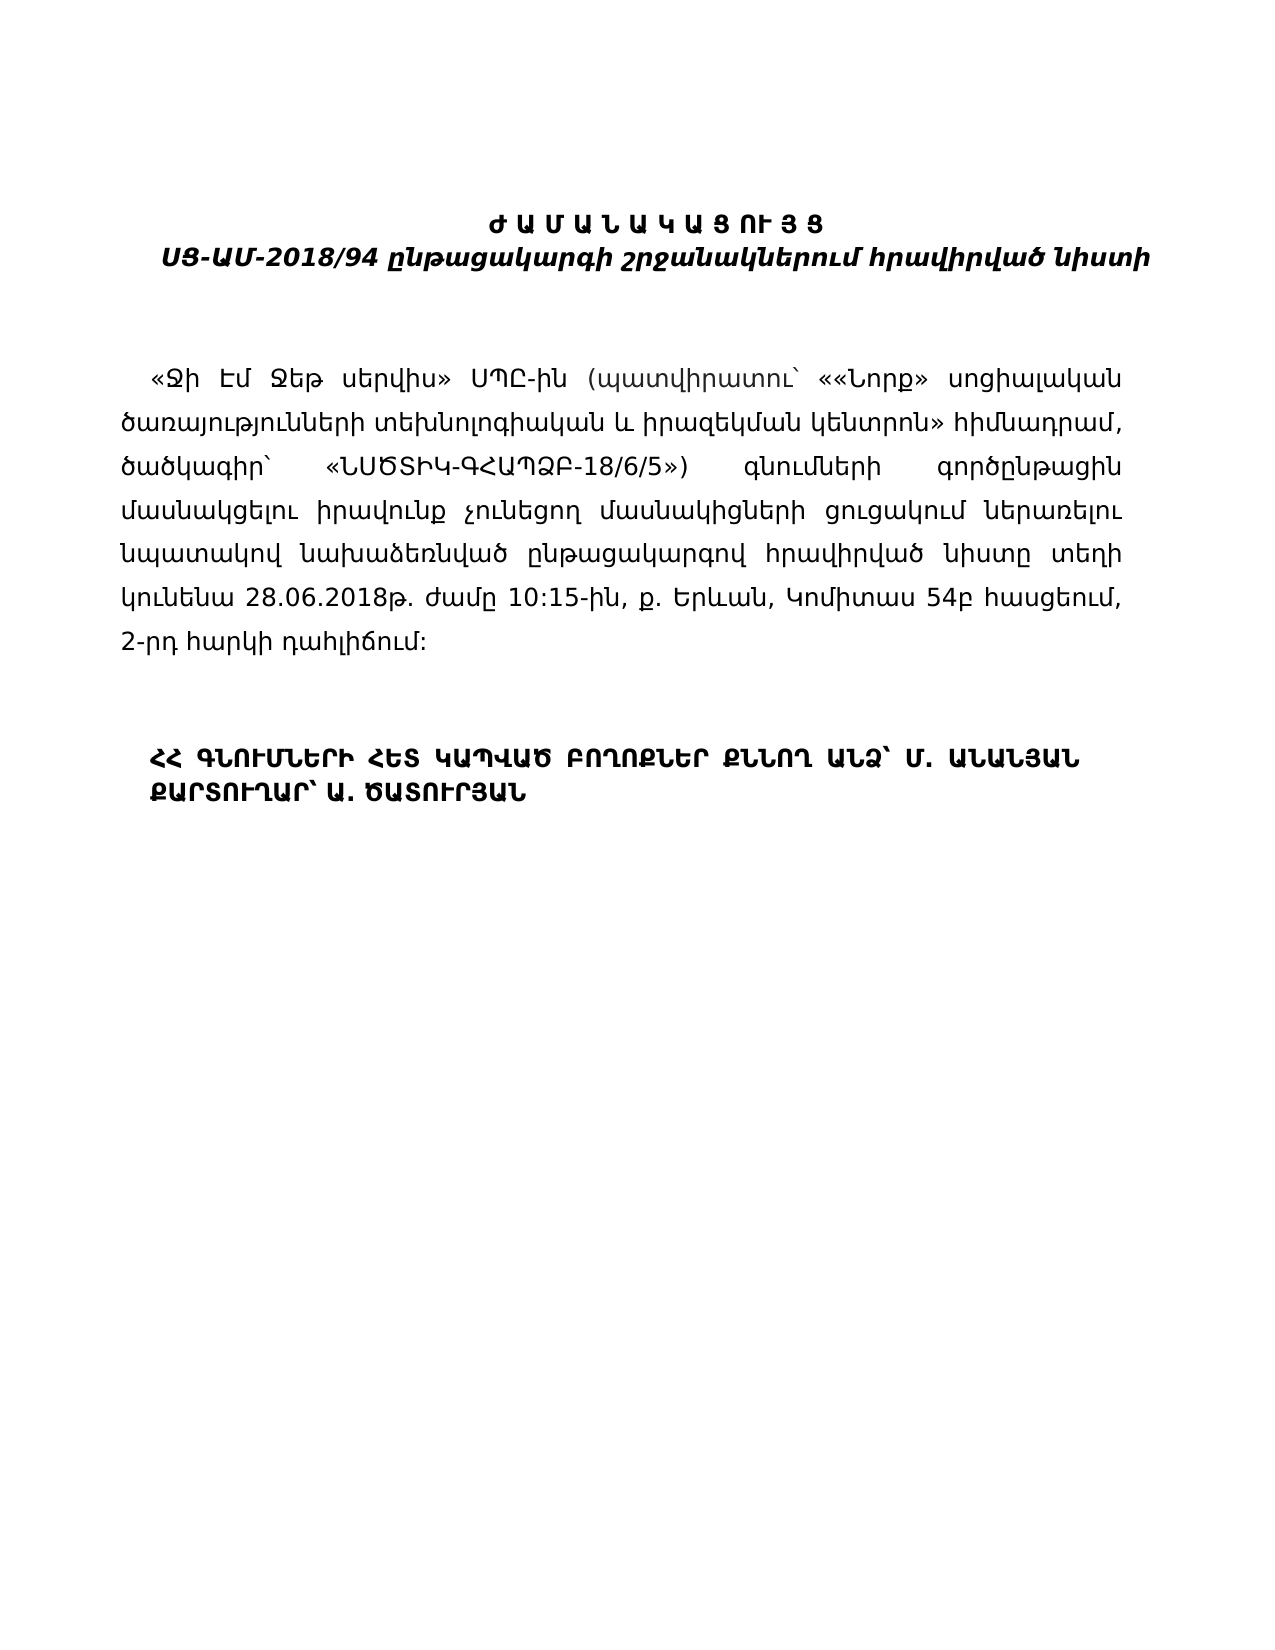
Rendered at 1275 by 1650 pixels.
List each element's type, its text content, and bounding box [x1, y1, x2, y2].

text Ժ Ա Մ Ա Ն Ա Կ Ա Ց ՈՒ Յ Ց [150, 210, 1162, 239]
text ՍՑ-ԱՄ-2018/94 ընթացակարգի շրջանակներում հրավիրված նիստի [150, 243, 1162, 273]
text ՀՀ ԳՆՈՒՄՆԵՐԻ ՀԵՏ ԿԱՊՎԱԾ ԲՈՂՈՔՆԵՐ ՔՆՆՈՂ ԱՆՁ՝ Մ. ԱՆԱՆՅԱՆ ՔԱՐՏՈՒՂԱՐ՝ Ա. ԾԱՏՈՒՐՅԱՆ [150, 745, 1081, 807]
text «Ջի Էմ Ջեթ սերվիս» ՍՊԸ-ին (պատվիրատու՝ ««Նորք» սոցիալական ծառայությունների տեխնոլոգիական և իրազեկման կենտրոն» հիմնադրամ, ծածկագիր՝ «ՆՍԾՏԻԿ-ԳՀԱՊՁԲ-18/6/5») գնումների գործընթացին մասնակցելու իրավունք չունեցող մասնակիցների ցուցակում ներառելու նպատակով նախաձեռնված ընթացակարգով հրավիրված նիստը տեղի կունենա 28.06.2018թ. ժամը 10:15-ին, ք. Երևան, Կոմիտաս 54բ հասցեում, 2-րդ հարկի դահլիճում: [120, 364, 1123, 656]
